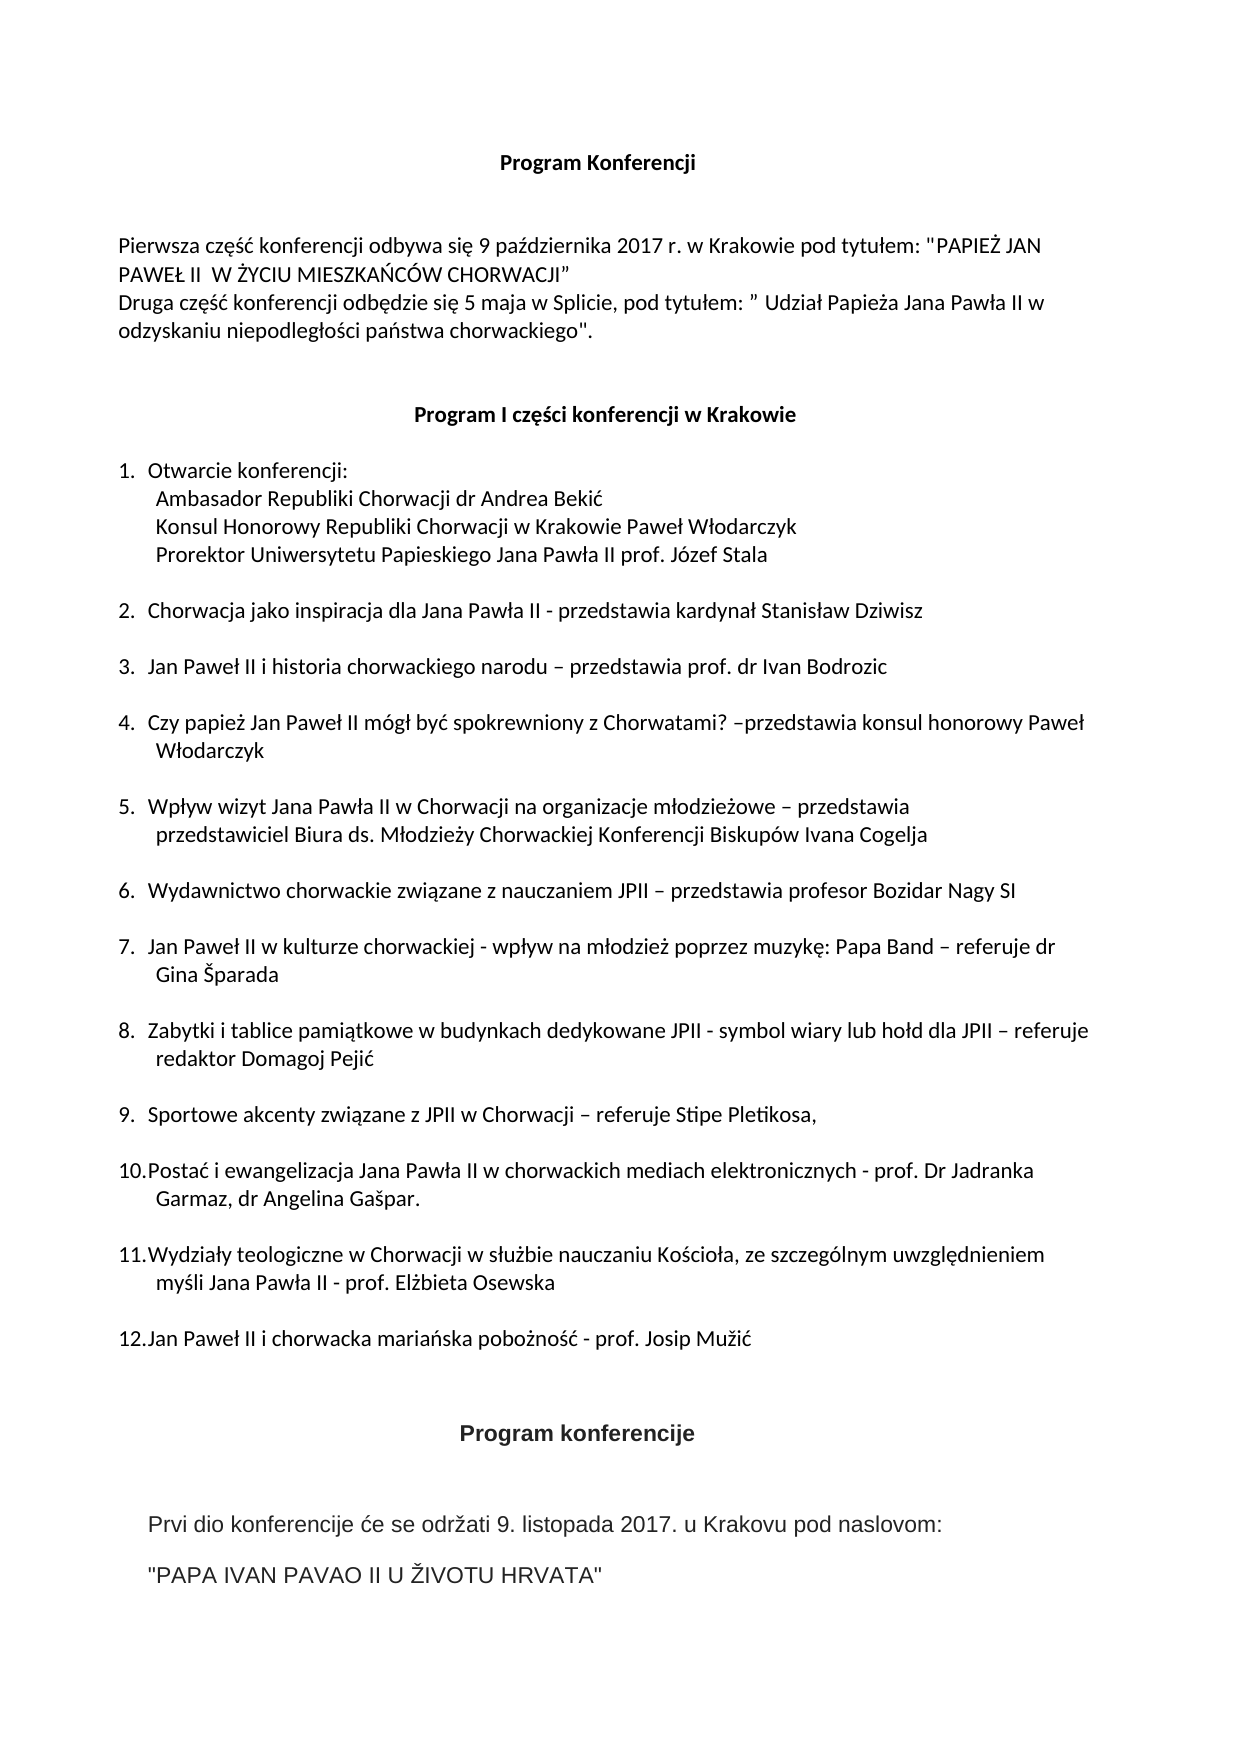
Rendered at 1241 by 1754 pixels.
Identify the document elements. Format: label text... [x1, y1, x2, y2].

list Druga część konferencji odbędzie się 5 maja w Splicie, pod tytułem: ” Udział Papieża Jana Pawła II w odzyskaniu niepodległości państwa chorwackiego". [118, 288, 1093, 344]
list Ambasador Republiki Chorwacji dr Andrea Bekić [156, 484, 1093, 512]
list Prorektor Uniwersytetu Papieskiego Jana Pawła II prof. Józef Stala [156, 540, 1093, 596]
list Wpływ wizyt Jana Pawła II w Chorwacji na organizacje młodzieżowe – przedstawia przedstawiciel Biura ds. Młodzieży Chorwackiej Konferencji Biskupów Ivana Cogelja [118, 792, 1093, 876]
list Program I części konferencji w Krakowie [118, 372, 1093, 428]
list Sportowe akcenty związane z JPII w Chorwacji – referuje Stipe Pletikosa, [118, 1100, 1093, 1156]
list Jan Paweł II w kulturze chorwackiej - wpływ na młodzież poprzez muzykę: Papa Band – referuje dr Gina Šparada [118, 932, 1093, 1016]
list Wydawnictwo chorwackie związane z nauczaniem JPII – przedstawia profesor Bozidar Nagy SI [118, 876, 1093, 932]
list Otwarcie konferencji: [118, 456, 1093, 484]
list Konsul Honorowy Republiki Chorwacji w Krakowie Paweł Włodarczyk [156, 512, 1093, 540]
list Postać i ewangelizacja Jana Pawła II w chorwackich mediach elektronicznych - prof. Dr Jadranka Garmaz, dr Angelina Gašpar. [118, 1156, 1093, 1240]
list Wydziały teologiczne w Chorwacji w służbie nauczaniu Kościoła, ze szczególnym uwzględnieniem myśli Jana Pawła II - prof. Elżbieta Osewska [118, 1240, 1093, 1324]
list Pierwsza część konferencji odbywa się 9 października 2017 r. w Krakowie pod tytułem: "PAPIEŻ JAN PAWEŁ II W ŻYCIU MIESZKAŃCÓW CHORWACJI” [118, 204, 1093, 288]
list Jan Paweł II i historia chorwackiego narodu – przedstawia prof. dr Ivan Bodrozic [118, 652, 1093, 708]
text Program Konferencji [103, 148, 1093, 204]
text "PAPA IVAN PAVAO II U ŽIVOTU HRVATA" [148, 1562, 1093, 1588]
list Chorwacja jako inspiracja dla Jana Pawła II - przedstawia kardynał Stanisław Dziwisz [118, 596, 1093, 652]
list Jan Paweł II i chorwacka mariańska pobożność - prof. Josip Mužić [118, 1324, 1093, 1352]
list Zabytki i tablice pamiątkowe w budynkach dedykowane JPII - symbol wiary lub hołd dla JPII – referuje redaktor Domagoj Pejić [118, 1016, 1093, 1072]
list Czy papież Jan Paweł II mógł być spokrewniony z Chorwatami? –przedstawia konsul honorowy Paweł Włodarczyk [118, 708, 1093, 792]
text Program konferencije Prvi dio konferencije će se održati 9. listopada 2017. u Krakovu pod naslovom: [148, 1420, 1093, 1537]
